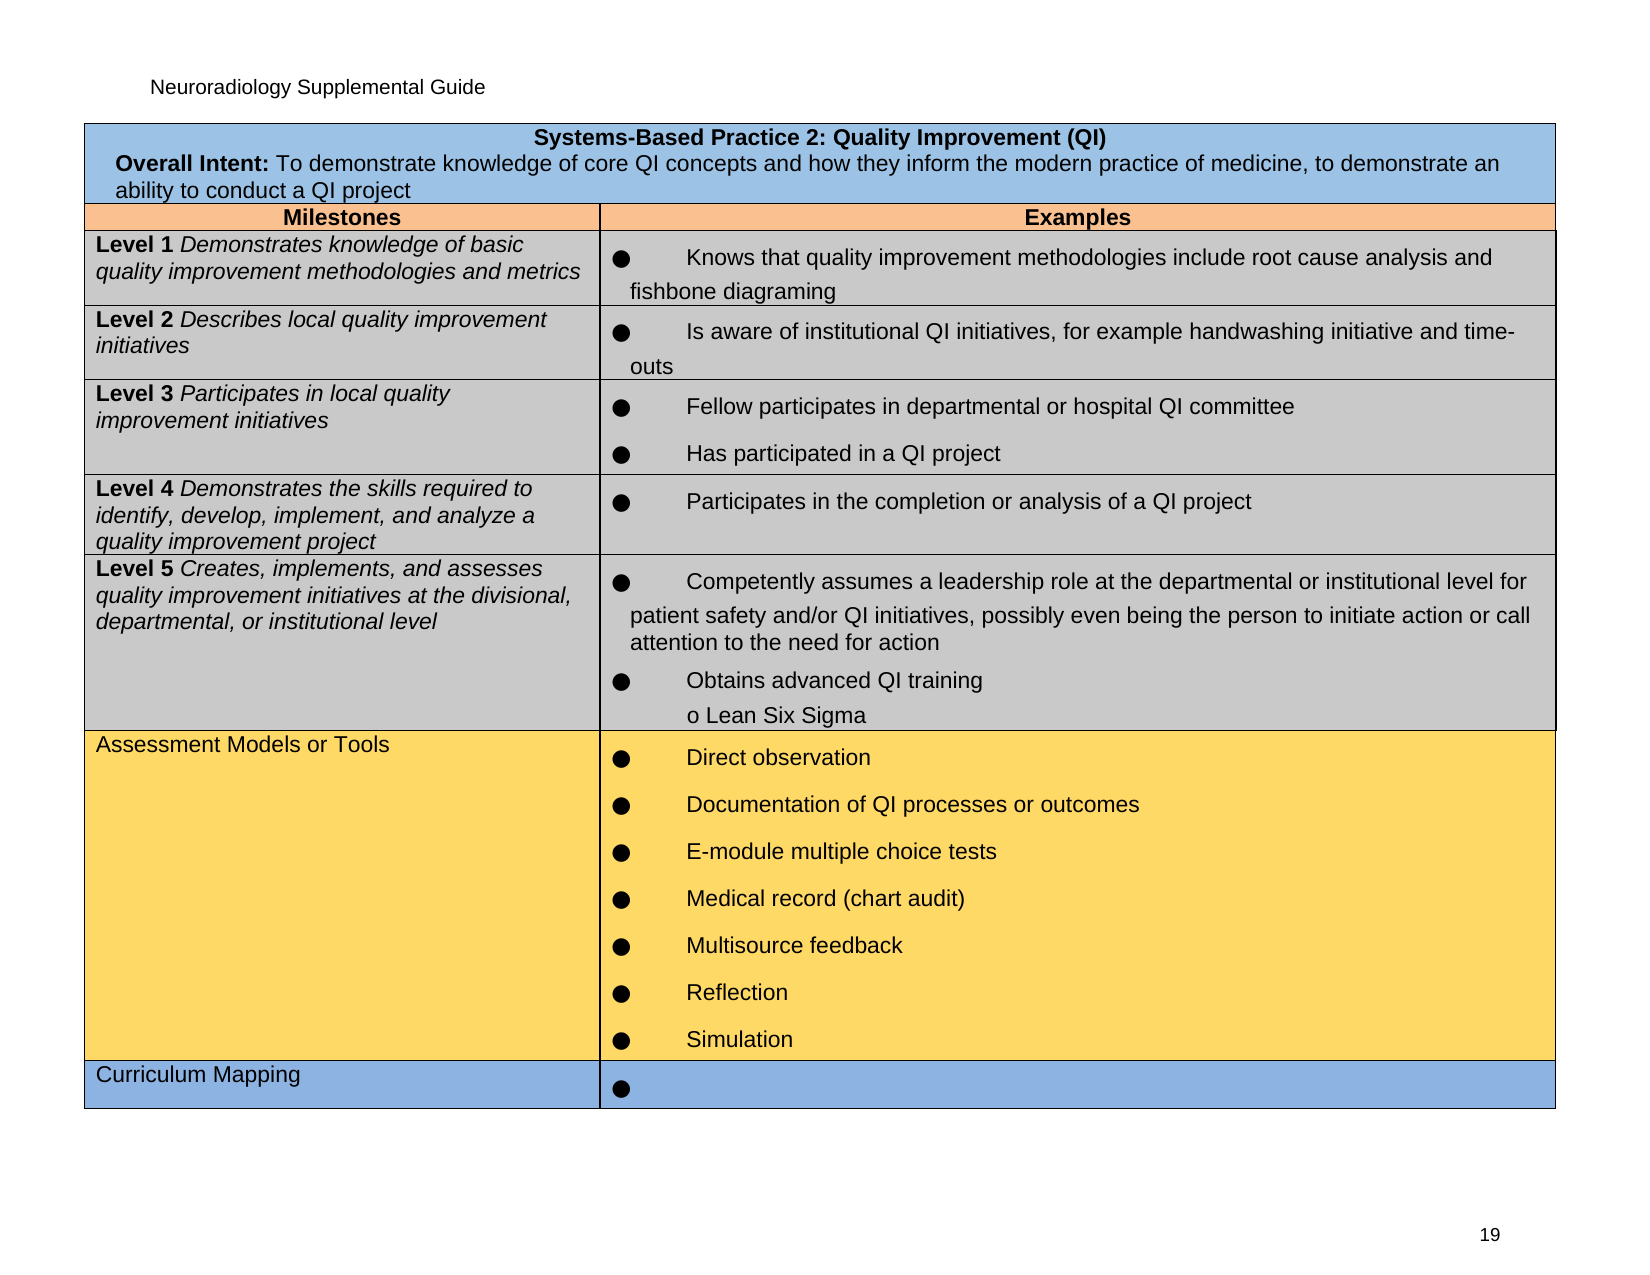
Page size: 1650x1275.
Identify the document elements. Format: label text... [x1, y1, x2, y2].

table_cell Assessment Models or Tools [85, 731, 599, 1060]
table_cell Direct observation Documentation of QI processes or outcomes E-module multiple choice tests Medical record (chart audit) Multisource feedback Reflection Simulation [601, 731, 1555, 1060]
table_cell Curriculum Mapping [85, 1061, 599, 1108]
table_header Systems-Based Practice 2: Quality Improvement (QI) Overall Intent: To demonstrate knowledge of core QI concepts and how they inform the modern practice of medicine, to demonstrate an ability to conduct a QI project [85, 124, 1555, 203]
table_cell Level 3 Participates in local quality improvement initiatives [85, 380, 599, 474]
table_cell Examples [601, 204, 1555, 230]
table_cell Fellow participates in departmental or hospital QI committee Has participated in a QI project [601, 380, 1555, 474]
table_cell Is aware of institutional QI initiatives, for example handwashing initiative and time-outs [601, 306, 1555, 379]
table_cell Participates in the completion or analysis of a QI project [601, 475, 1555, 554]
table_cell Level 2 Describes local quality improvement initiatives [85, 306, 599, 379]
table_cell Level 4 Demonstrates the skills required to identify, develop, implement, and analyze a quality improvement project [85, 475, 599, 554]
table_cell Competently assumes a leadership role at the departmental or institutional level for patient safety and/or QI initiatives, possibly even being the person to initiate action or call attention to the need for action Obtains advanced QI training Lean Six Sigma [601, 555, 1555, 730]
table_cell Milestones [85, 204, 599, 230]
table_cell Knows that quality improvement methodologies include root cause analysis and fishbone diagraming [601, 231, 1555, 305]
table_cell Level 1 Demonstrates knowledge of basic quality improvement methodologies and metrics [85, 231, 599, 305]
table_cell Level 5 Creates, implements, and assesses quality improvement initiatives at the divisional, departmental, or institutional level [85, 555, 599, 730]
table_cell [601, 1061, 1555, 1108]
